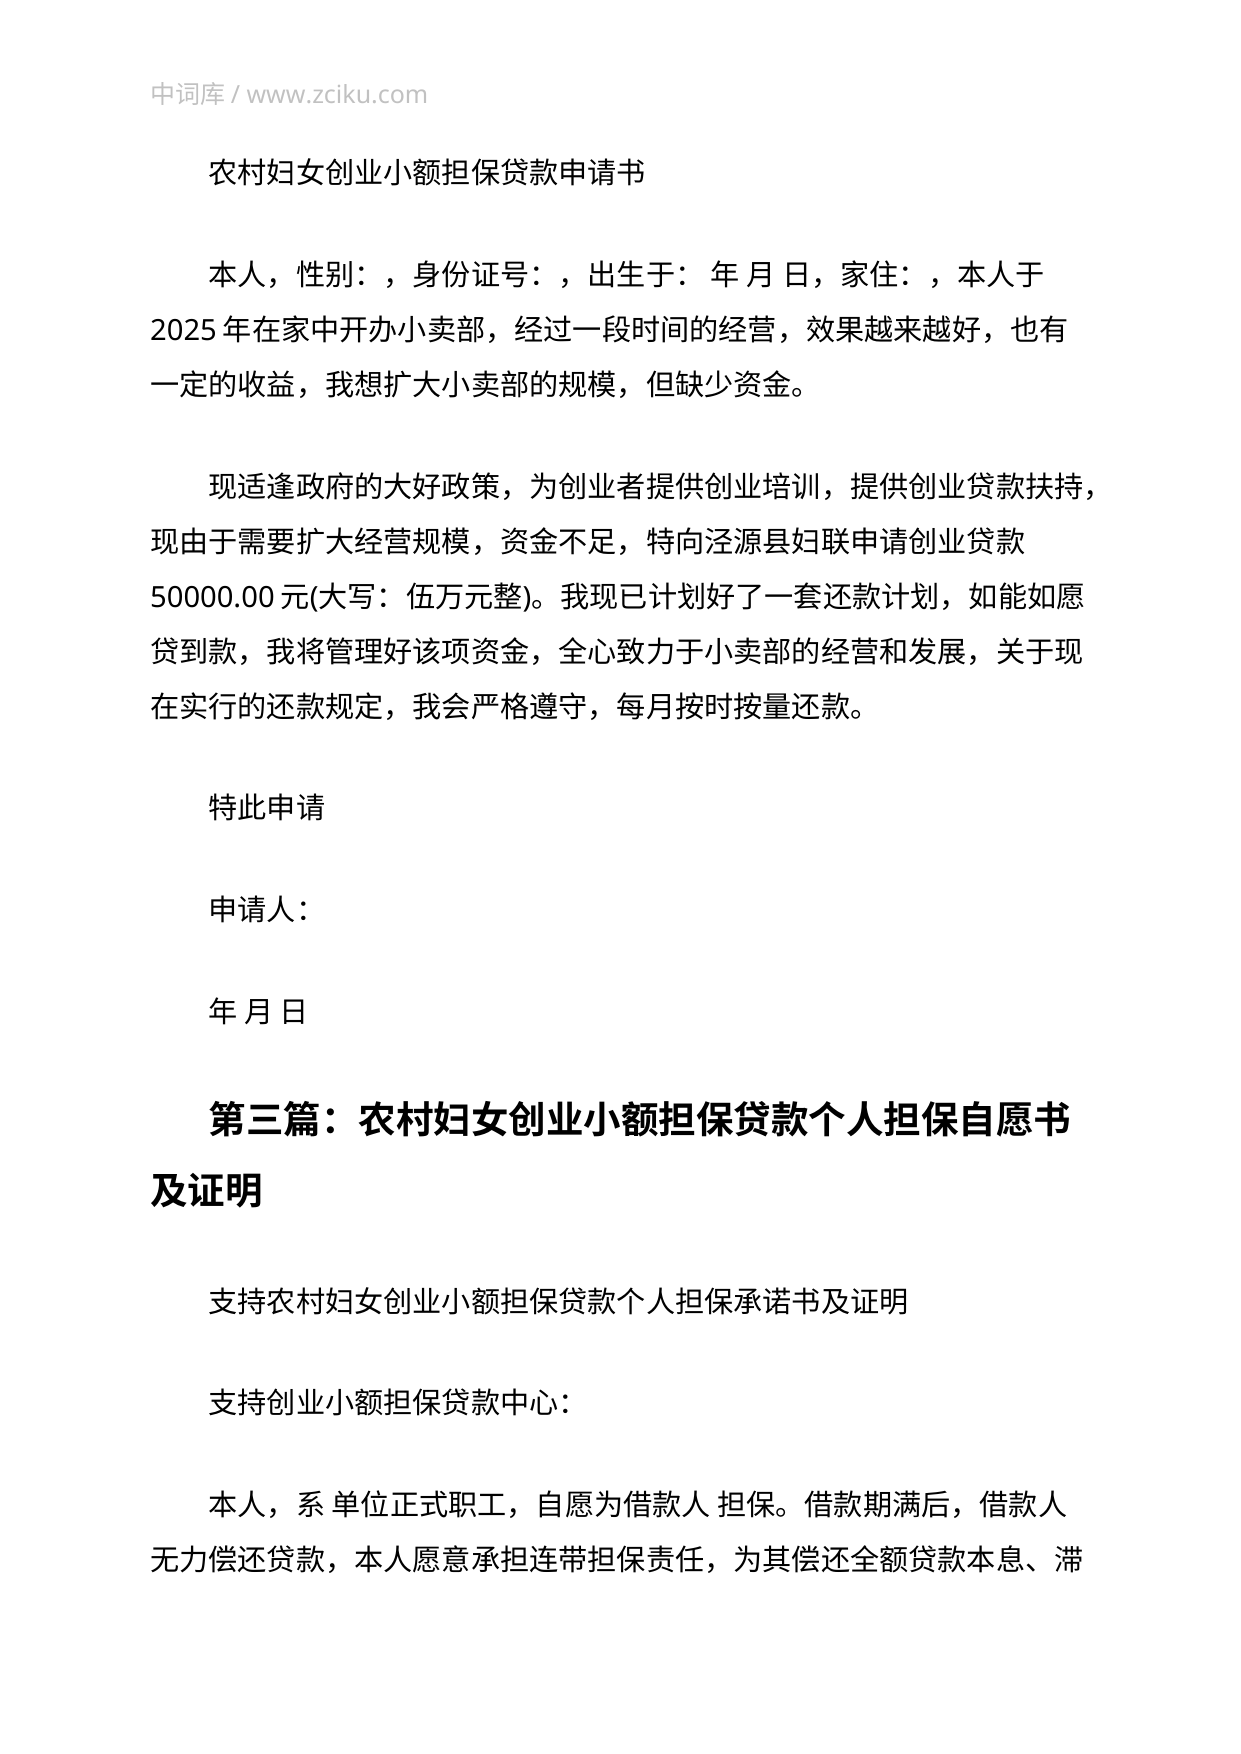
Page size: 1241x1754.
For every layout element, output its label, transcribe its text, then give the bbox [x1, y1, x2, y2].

text 本人，性别：，身份证号：，出生于： 年 月 日，家住：，本人于2025年在家中开办小卖部，经过一段时间的经营，效果越来越好，也有一定的收益，我想扩大小卖部的规模，但缺少资金。 [150, 252, 1090, 404]
text 申请人： [150, 887, 1090, 929]
text 第三篇：农村妇女创业小额担保贷款个人担保自愿书及证明 [150, 1090, 1090, 1215]
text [150, 1482, 1090, 1579]
text 支持创业小额担保贷款中心： [150, 1380, 1090, 1422]
text 特此申请 [150, 785, 1090, 827]
text 现适逢政府的大好政策，为创业者提供创业培训，提供创业贷款扶持，现由于需要扩大经营规模，资金不足，特向泾源县妇联申请创业贷款50000.00元(大写：伍万元整)。我现已计划好了一套还款计划，如能如愿贷到款，我将管理好该项资金，全心致力于小卖部的经营和发展，关于现在实行的还款规定，我会严格遵守，每月按时按量还款。 [150, 463, 1090, 725]
text 年 月 日 [150, 988, 1090, 1031]
text 支持农村妇女创业小额担保贷款个人担保承诺书及证明 [150, 1278, 1090, 1320]
text 农村妇女创业小额担保贷款申请书 [150, 150, 1090, 192]
